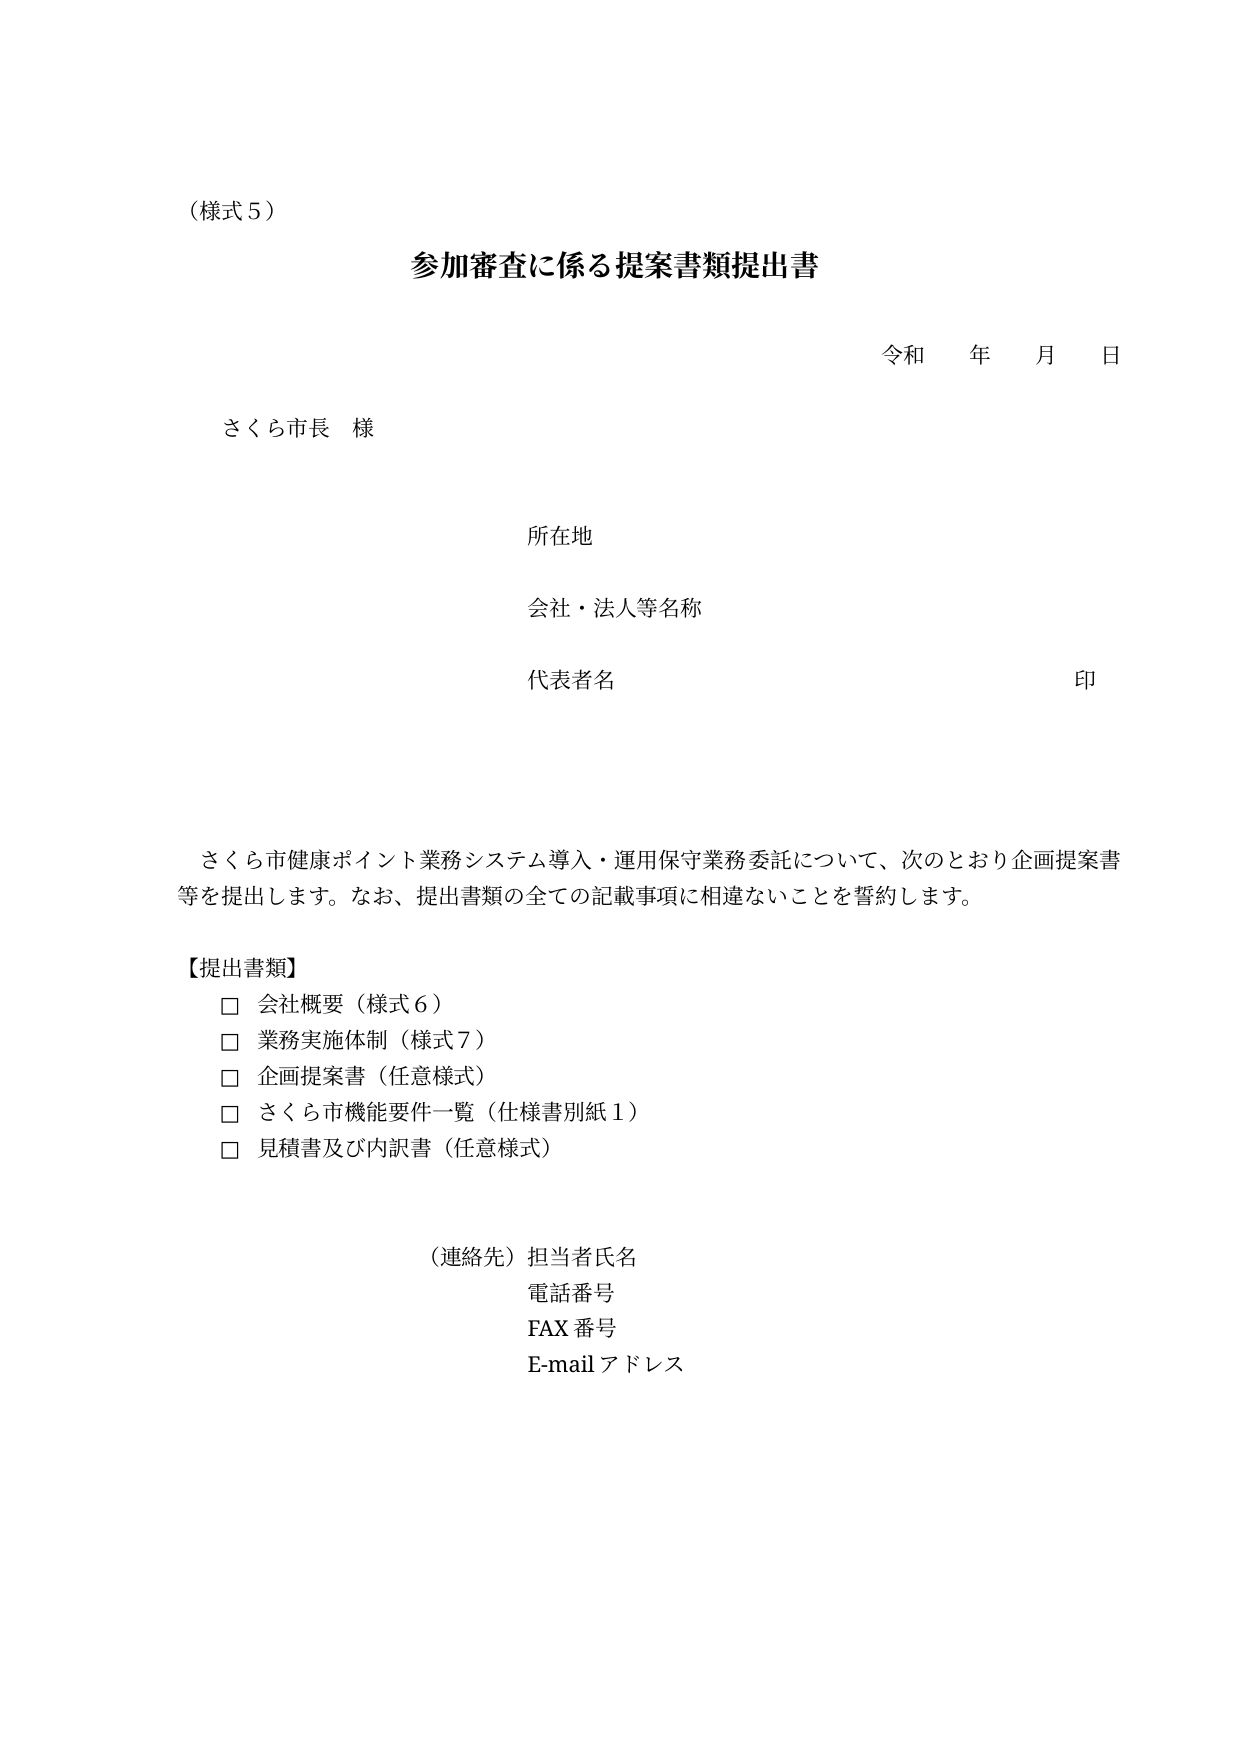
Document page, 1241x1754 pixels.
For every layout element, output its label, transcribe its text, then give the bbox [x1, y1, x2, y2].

text 【提出書類】 [177, 949, 1122, 985]
text 所在地 [177, 517, 1122, 553]
text さくら市健康ポイント業務システム導入・運用保守業務委託について、次のとおり企画提案書等を提出します。なお、提出書類の全ての記載事項に相違ないことを誓約します。 [177, 841, 1122, 913]
text 電話番号 [177, 1273, 1122, 1309]
text さくら市長 様 [177, 408, 1122, 444]
list 見積書及び内訳書（任意様式） [219, 1129, 1122, 1165]
text E-mailアドレス [177, 1346, 1122, 1382]
text 令和 年 月 日 [177, 336, 1122, 372]
list さくら市機能要件一覧（仕様書別紙１） [219, 1093, 1122, 1129]
text FAX番号 [177, 1309, 1122, 1346]
text （様式５） [177, 192, 1122, 228]
list 会社概要（様式６） [219, 985, 1122, 1021]
text 会社・法人等名称 [177, 589, 1122, 625]
text （連絡先）担当者氏名 [177, 1237, 1122, 1273]
text 代表者名 印 [177, 661, 1122, 697]
text 参加審査に係る提案書類提出書 [177, 228, 1122, 300]
list 企画提案書（任意様式） [219, 1057, 1122, 1093]
list 業務実施体制（様式７） [219, 1021, 1122, 1057]
